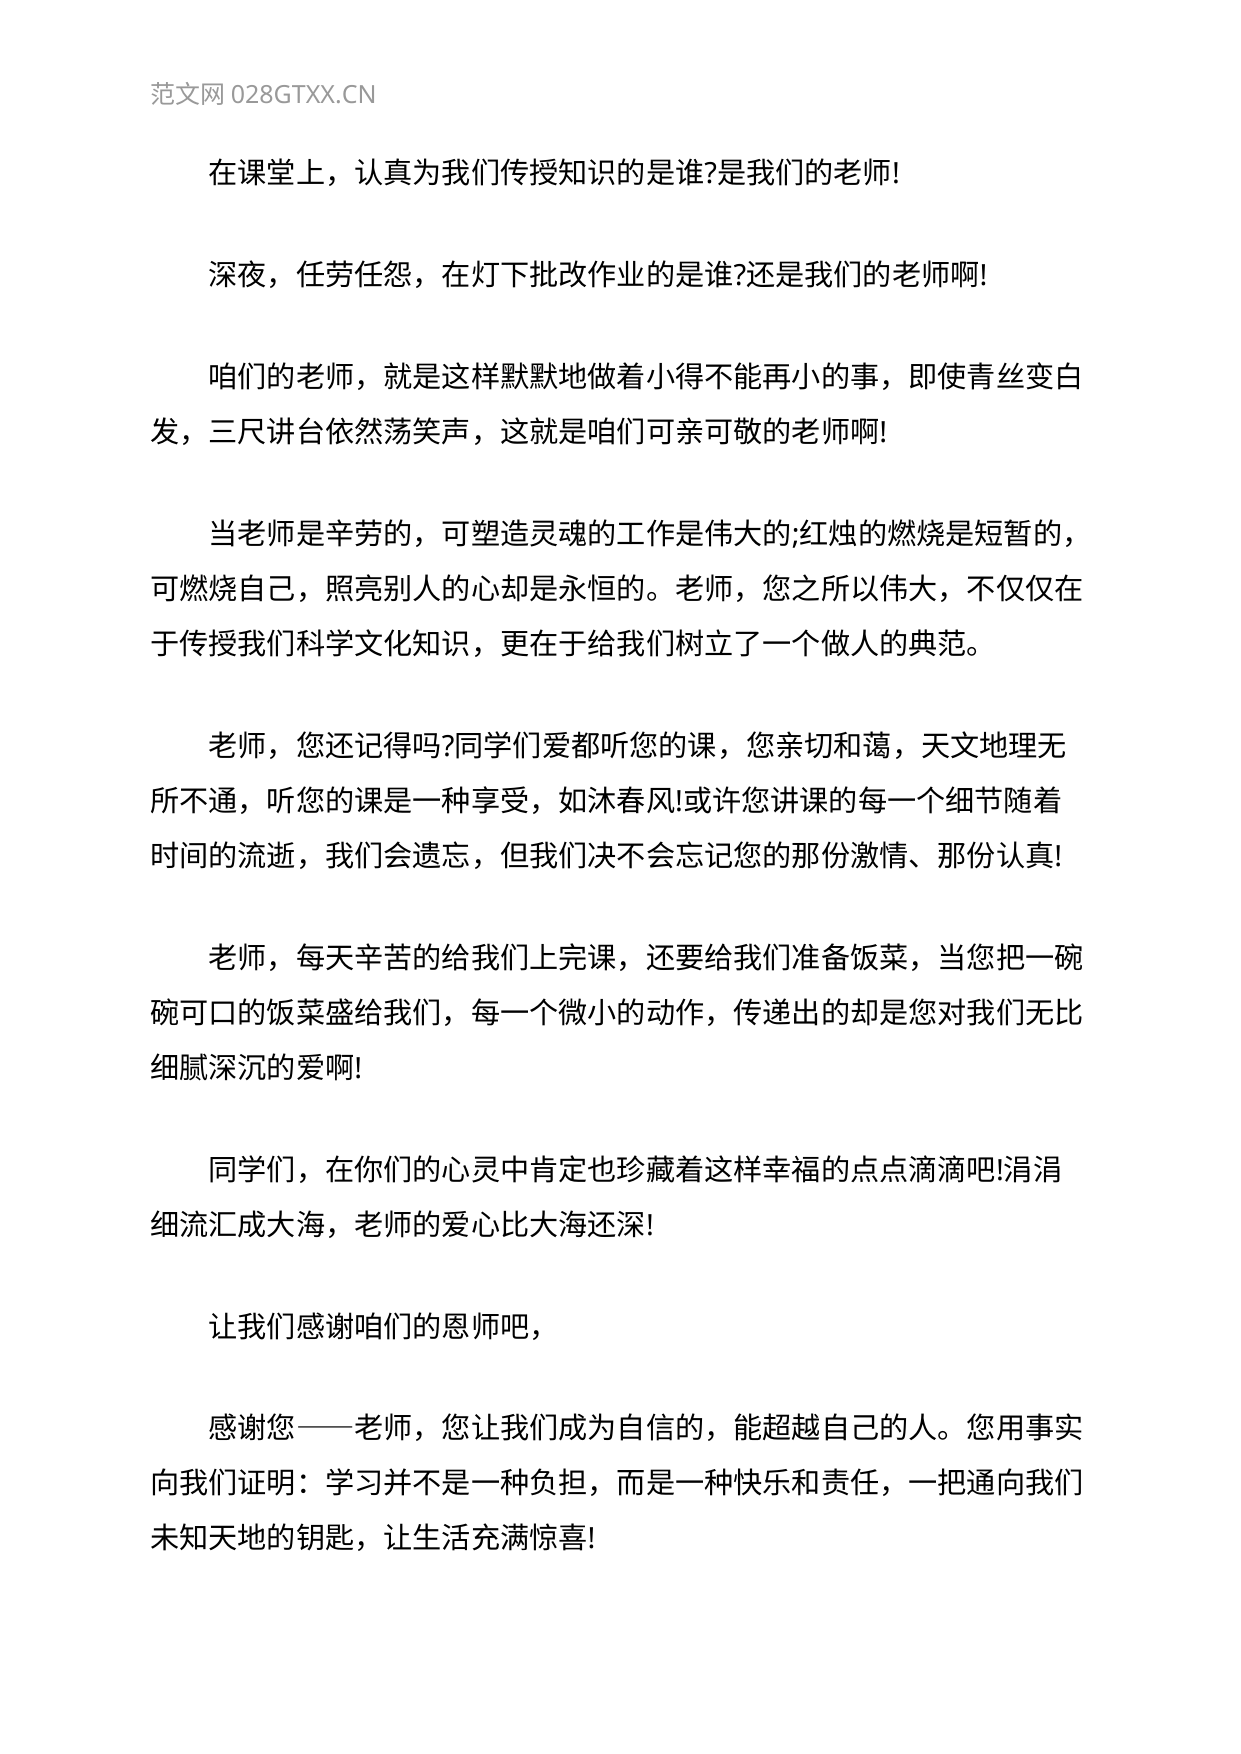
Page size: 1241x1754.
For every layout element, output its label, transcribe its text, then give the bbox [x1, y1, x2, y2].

text 老师，您还记得吗?同学们爱都听您的课，您亲切和蔼，天文地理无所不通，听您的课是一种享受，如沐春风!或许您讲课的每一个细节随着时间的流逝，我们会遗忘，但我们决不会忘记您的那份激情、那份认真! [150, 722, 1090, 875]
text 老师，每天辛苦的给我们上完课，还要给我们准备饭菜，当您把一碗碗可口的饭菜盛给我们，每一个微小的动作，传递出的却是您对我们无比细腻深沉的爱啊! [150, 934, 1090, 1087]
text 感谢您——老师，您让我们成为自信的，能超越自己的人。您用事实向我们证明：学习并不是一种负担，而是一种快乐和责任，一把通向我们未知天地的钥匙，让生活充满惊喜! [150, 1405, 1090, 1557]
text 当老师是辛劳的，可塑造灵魂的工作是伟大的;红烛的燃烧是短暂的，可燃烧自己，照亮别人的心却是永恒的。老师，您之所以伟大，不仅仅在于传授我们科学文化知识，更在于给我们树立了一个做人的典范。 [150, 511, 1090, 663]
text 深夜，任劳任怨，在灯下批改作业的是谁?还是我们的老师啊! [150, 252, 1090, 294]
text 同学们，在你们的心灵中肯定也珍藏着这样幸福的点点滴滴吧!涓涓细流汇成大海，老师的爱心比大海还深! [150, 1146, 1090, 1244]
text 让我们感谢咱们的恩师吧， [150, 1303, 1090, 1346]
text 咱们的老师，就是这样默默地做着小得不能再小的事，即使青丝变白发，三尺讲台依然荡笑声，这就是咱们可亲可敬的老师啊! [150, 354, 1090, 451]
text 在课堂上，认真为我们传授知识的是谁?是我们的老师! [150, 150, 1090, 192]
